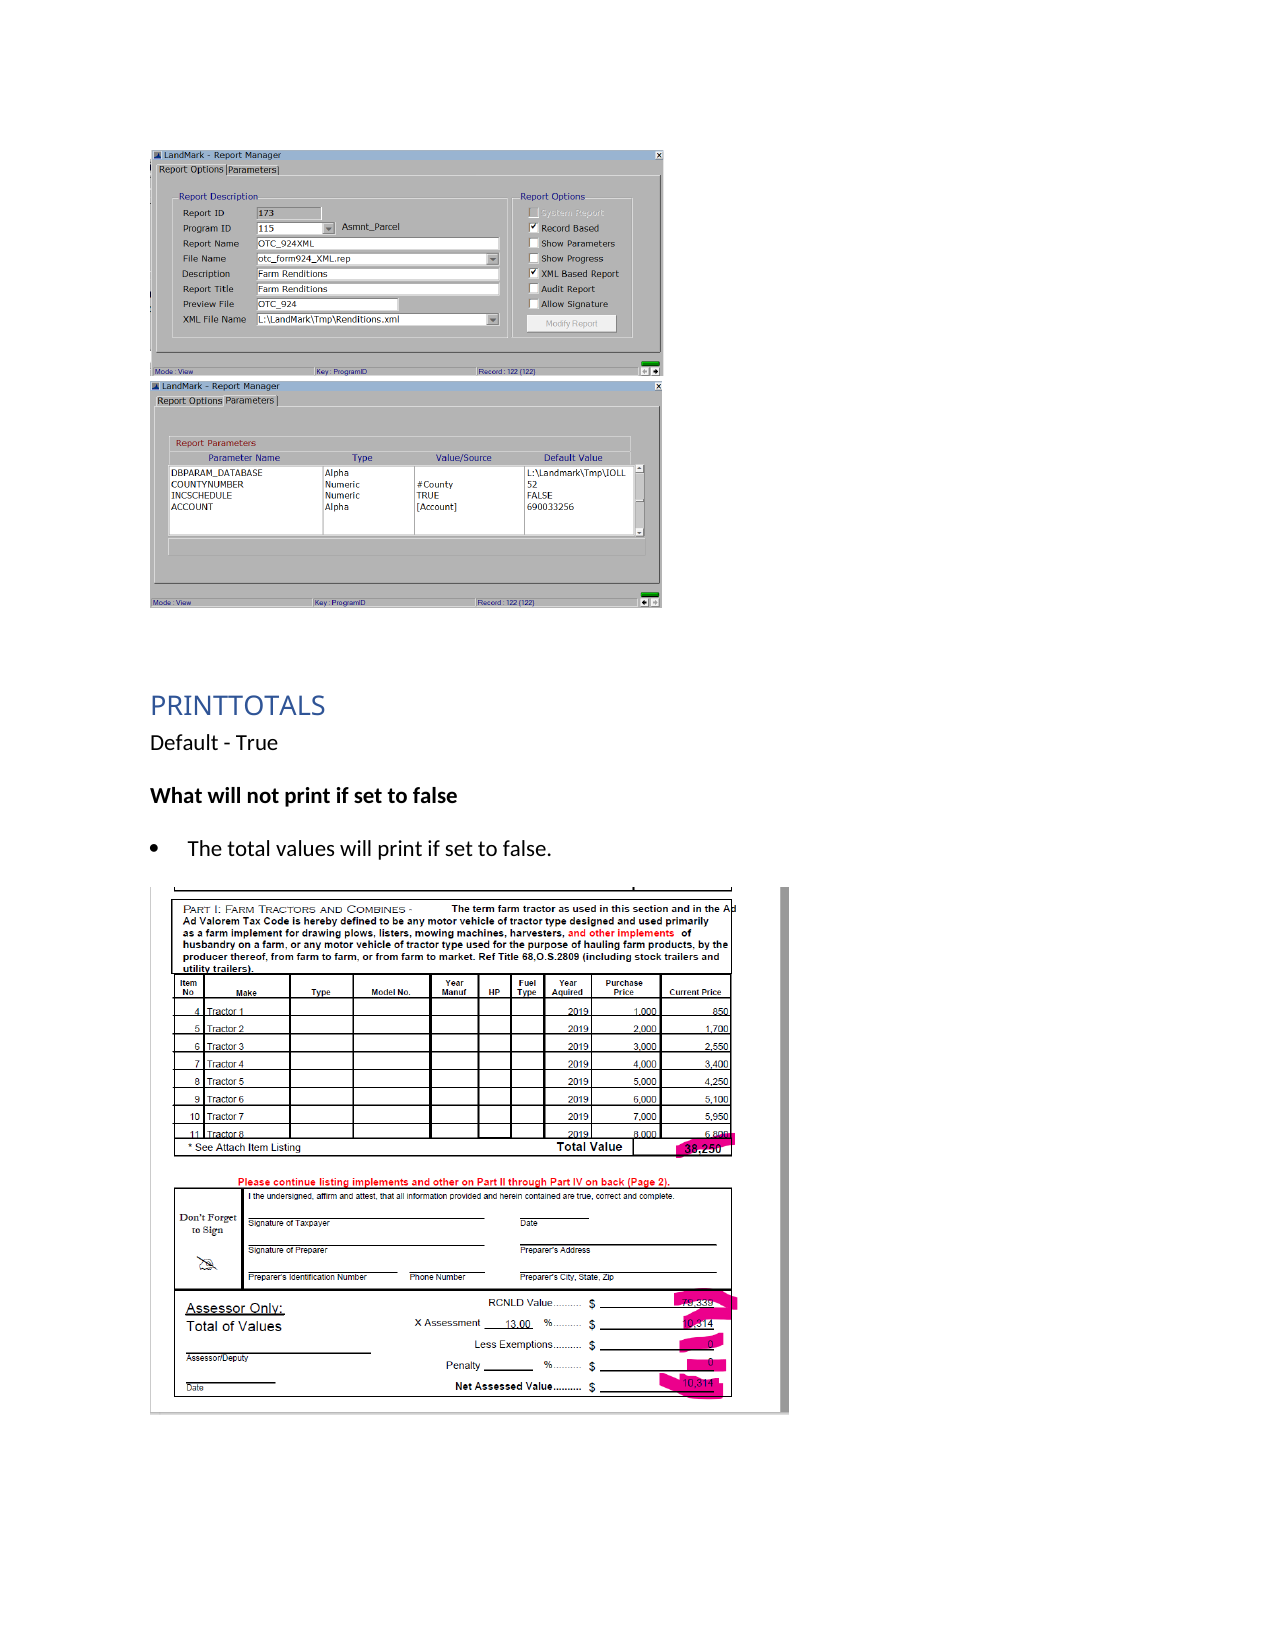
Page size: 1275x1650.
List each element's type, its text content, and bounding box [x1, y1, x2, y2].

picture [150, 887, 789, 1415]
text What will not print if set to false [150, 781, 1125, 809]
list The total values will print if set to false. [150, 834, 1125, 862]
text Default - True [150, 728, 1125, 756]
picture [150, 380, 662, 608]
picture [150, 150, 664, 376]
subtitle PRINTTOTALS [150, 686, 1125, 723]
